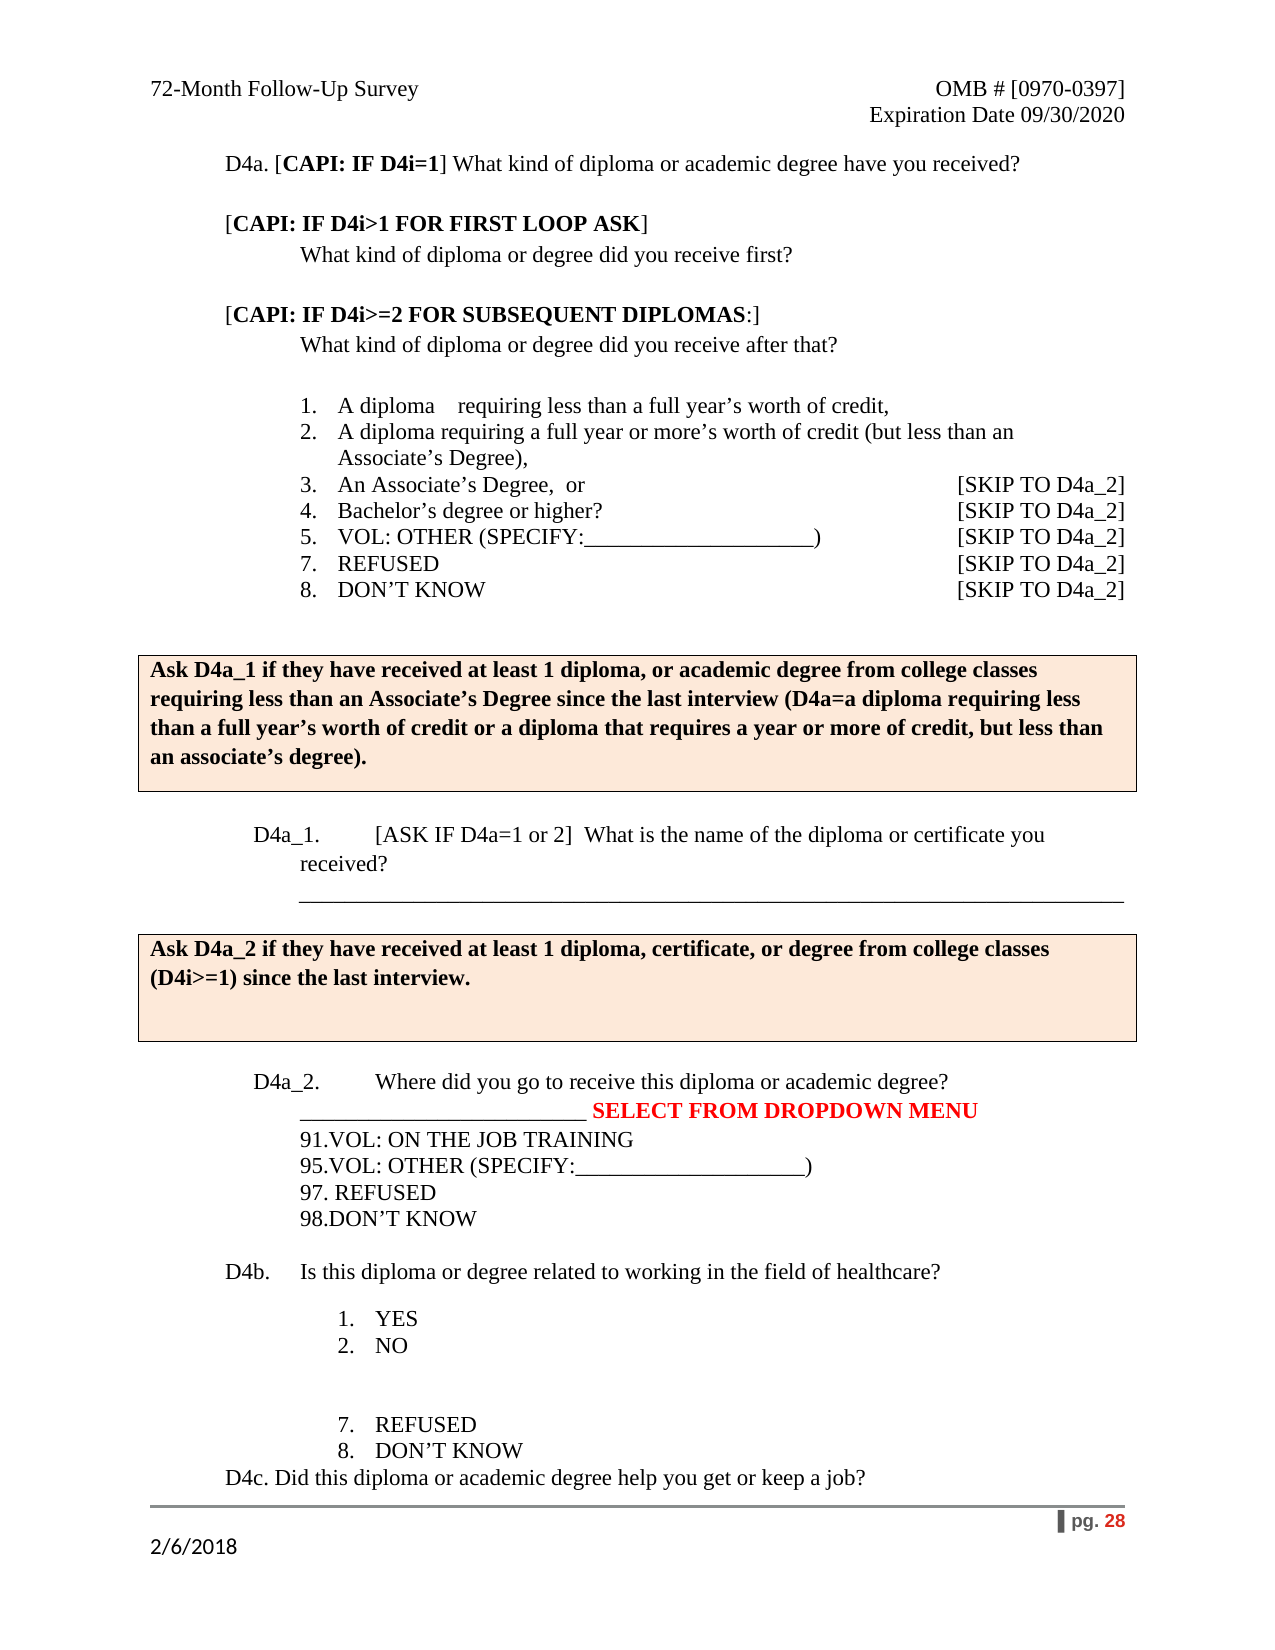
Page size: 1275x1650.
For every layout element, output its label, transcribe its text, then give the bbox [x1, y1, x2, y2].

text D4c. Did this diploma or academic degree help you get or keep a job? [225, 1464, 1125, 1490]
text 8. DON’T KNOW [337, 1437, 1125, 1464]
table_header Ask D4a_2 if they have received at least 1 diploma, certificate, or degree from college classes (D4i>=1) since the last interview. [139, 935, 1136, 1041]
text D4b. Is this diploma or degree related to working in the field of healthcare? [225, 1258, 1125, 1284]
text 7. REFUSED [SKIP TO D4a_2] [300, 550, 1125, 576]
text 97. REFUSED [300, 1179, 1125, 1205]
text 98.DON’T KNOW [300, 1205, 1125, 1231]
list VOL: OTHER (SPECIFY:____________________) [SKIP TO D4a_2] [300, 523, 1125, 550]
list A diploma requiring less than a full year’s worth of credit, [300, 392, 1125, 418]
text [CAPI: IF D4i>1 FOR FIRST LOOP ASK] [225, 210, 1125, 237]
text What kind of diploma or degree did you receive after that? [300, 331, 1125, 358]
list A diploma requiring a full year or more’s worth of credit (but less than an Associate’s Degree), [300, 418, 1125, 471]
list YES [337, 1306, 1125, 1332]
text 7. REFUSED [337, 1411, 1125, 1437]
text What kind of diploma or degree did you receive first? [300, 241, 1125, 267]
text _________________________ SELECT FROM DROPDOWN MENU [300, 1097, 1125, 1123]
text 95.VOL: OTHER (SPECIFY:____________________) [300, 1152, 1125, 1179]
text [CAPI: IF D4i>=2 FOR SUBSEQUENT DIPLOMAS:] [225, 301, 1125, 327]
list Bachelor’s degree or higher? [SKIP TO D4a_2] [300, 497, 1125, 523]
list An Associate’s Degree, or [SKIP TO D4a_2] [300, 471, 1125, 497]
text D4a. [CAPI: IF D4i=1] What kind of diploma or academic degree have you received? [225, 150, 1125, 176]
table_header Ask D4a_1 if they have received at least 1 diploma, or academic degree from college classes requiring less than an Associate’s Degree since the last interview (D4a=a diploma requiring less than a full year’s worth of credit or a diploma that requires a year or more of credit, but less than an associate’s degree). [139, 656, 1136, 791]
list NO [337, 1332, 1125, 1411]
text D4a_1. [ASK IF D4a=1 or 2] What is the name of the diploma or certificate you received? [253, 821, 1125, 876]
text ________________________________________________________________________ [253, 879, 1125, 905]
text 8. DON’T KNOW [SKIP TO D4a_2] [300, 576, 1125, 602]
text 91.VOL: ON THE JOB TRAINING [300, 1126, 1125, 1152]
text D4a_2. Where did you go to receive this diploma or academic degree? [253, 1068, 1125, 1094]
